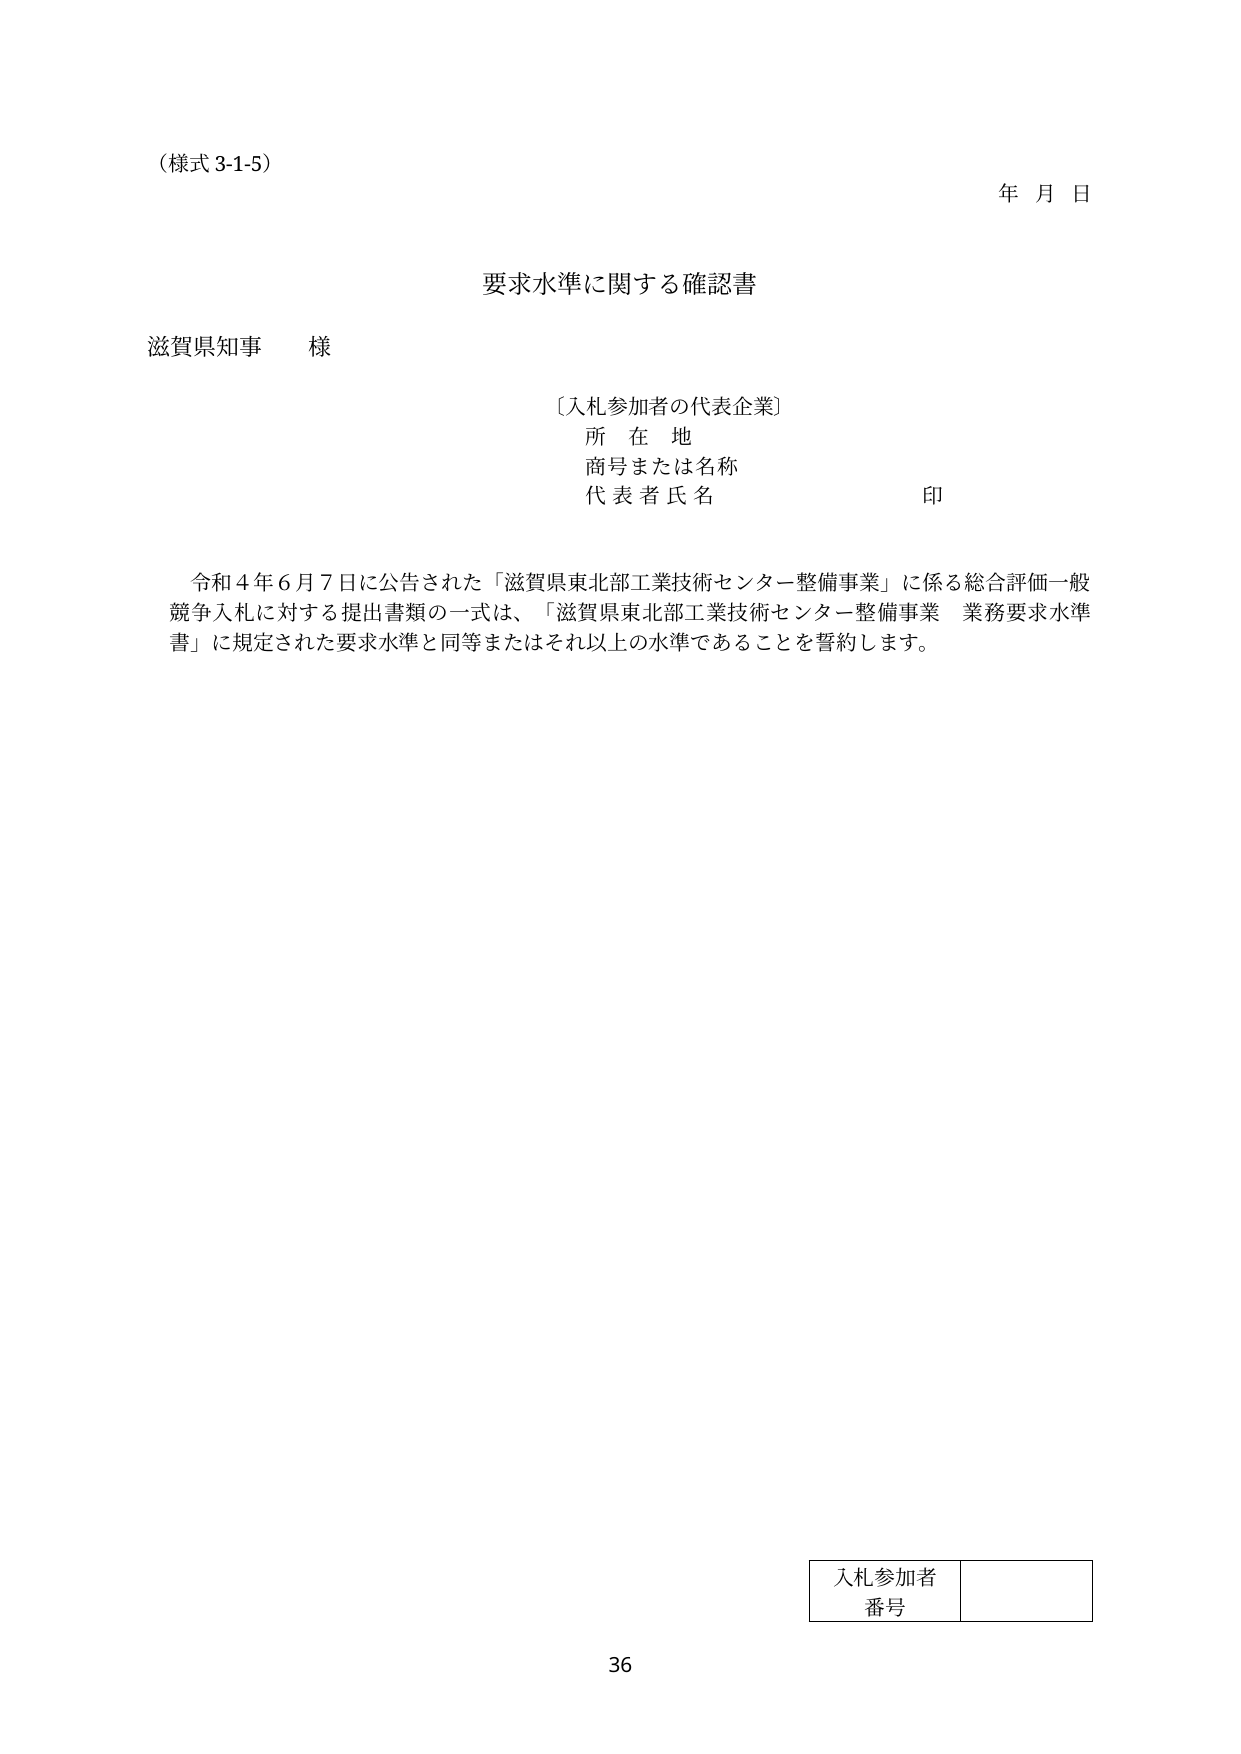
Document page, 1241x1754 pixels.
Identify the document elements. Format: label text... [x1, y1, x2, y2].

text 滋賀県知事 様 [148, 329, 1092, 362]
text 〔入札参加者の代表企業〕 [169, 390, 1092, 420]
text 令和４年６月７日に公告された「滋賀県東北部工業技術センター整備事業」に係る総合評価一般競争入札に対する提出書類の一式は、「滋賀県東北部工業技術センター整備事業 業務要求水準書」に規定された要求水準と同等またはそれ以上の水準であることを誓約します。 [169, 567, 1092, 656]
text 商号または名称 [497, 450, 1092, 480]
text 代表者氏名 印 [497, 480, 1092, 510]
text （様式3-1-5） [148, 148, 1092, 178]
text 所在地 [497, 420, 1092, 450]
text 要求水準に関する確認書 [148, 264, 1092, 301]
text 年 月 日 [148, 178, 1092, 208]
